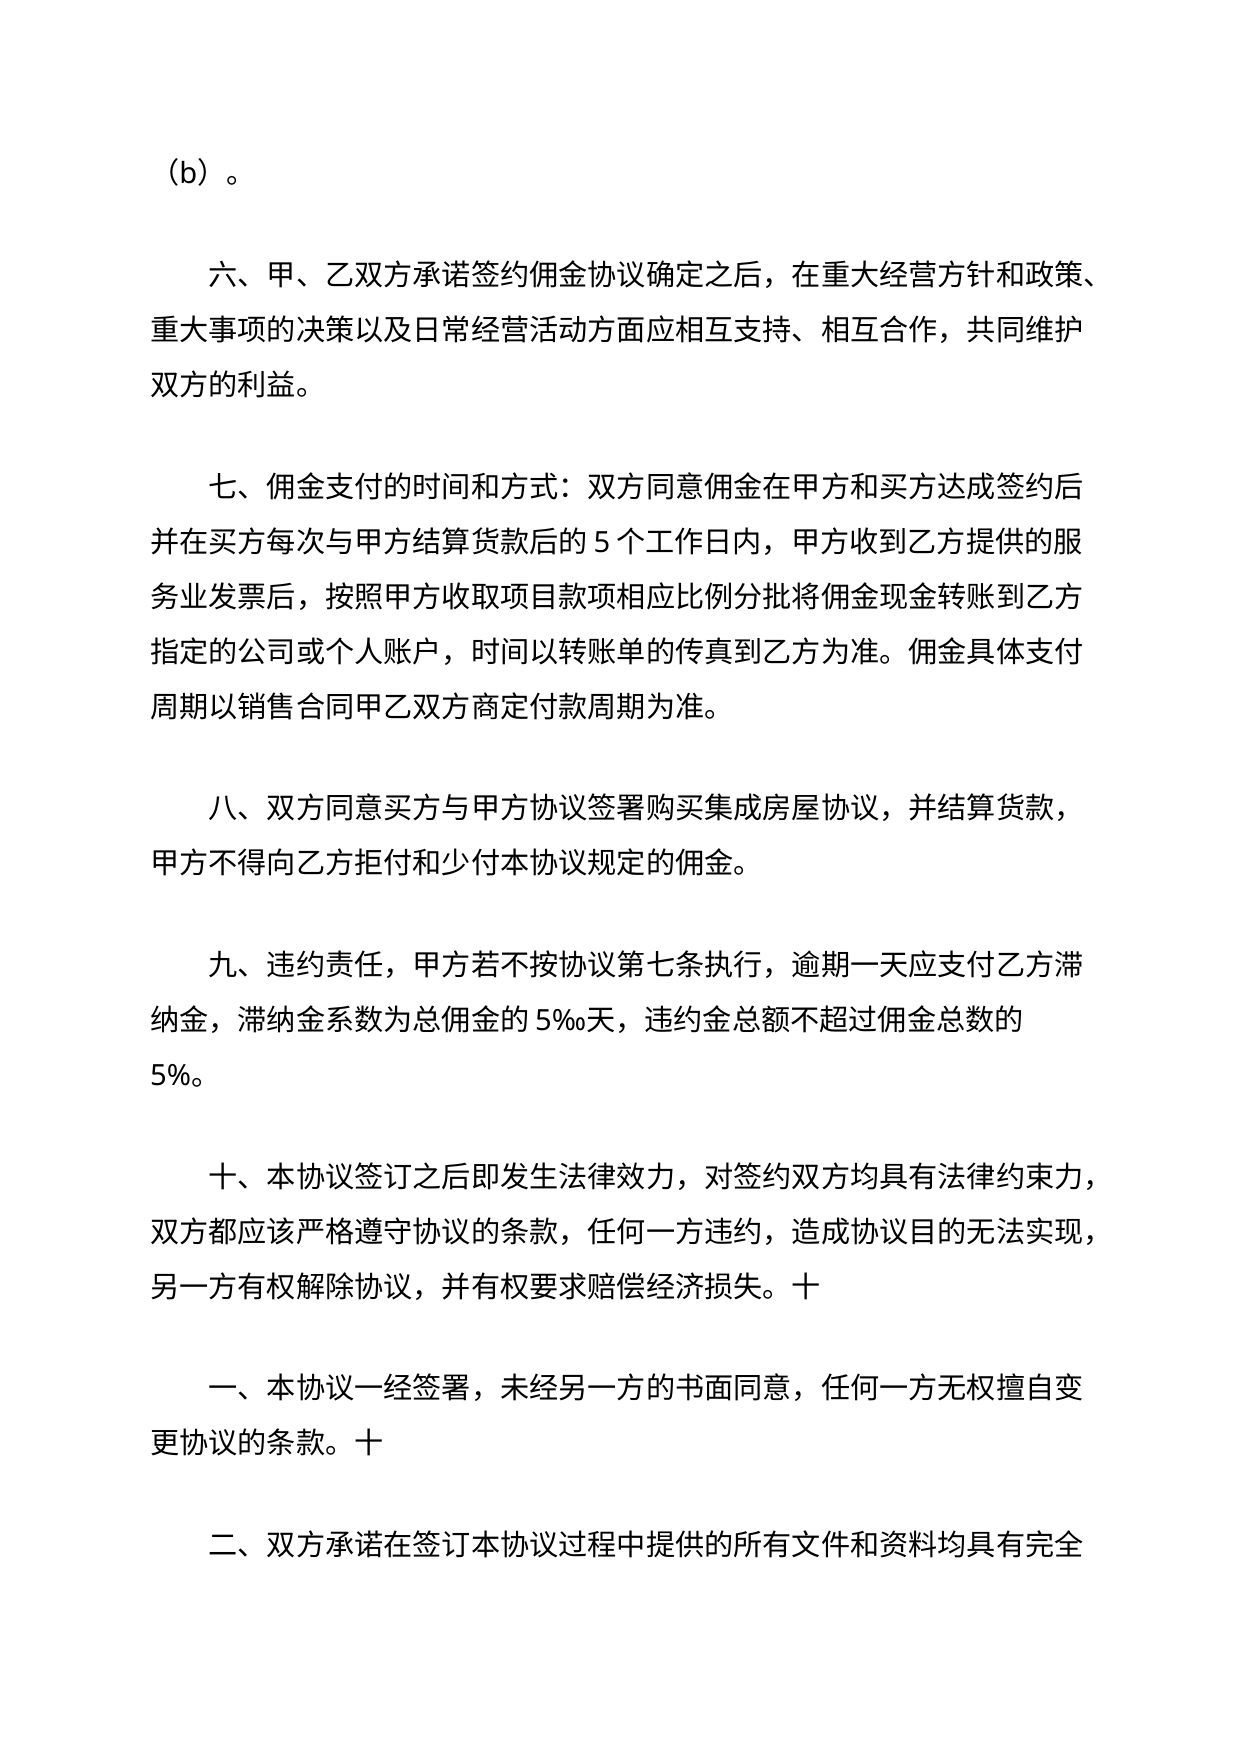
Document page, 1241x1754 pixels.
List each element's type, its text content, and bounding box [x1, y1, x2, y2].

text 六、甲、乙双方承诺签约佣金协议确定之后，在重大经营方针和政策、重大事项的决策以及日常经营活动方面应相互支持、相互合作，共同维护双方的利益。 [150, 252, 1090, 404]
text 十、本协议签订之后即发生法律效力，对签约双方均具有法律约束力，双方都应该严格遵守协议的条款，任何一方违约，造成协议目的无法实现，另一方有权解除协议，并有权要求赔偿经济损失。十 [150, 1153, 1090, 1306]
text 九、违约责任，甲方若不按协议第七条执行，逾期一天应支付乙方滞纳金，滞纳金系数为总佣金的5‰天，违约金总额不超过佣金总数的5%。 [150, 942, 1090, 1094]
text 一、本协议一经签署，未经另一方的书面同意，任何一方无权擅自变更协议的条款。十 [150, 1365, 1090, 1462]
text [150, 150, 1090, 192]
text 七、佣金支付的时间和方式：双方同意佣金在甲方和买方达成签约后并在买方每次与甲方结算货款后的5个工作日内，甲方收到乙方提供的服务业发票后，按照甲方收取项目款项相应比例分批将佣金现金转账到乙方指定的公司或个人账户，时间以转账单的传真到乙方为准。佣金具体支付周期以销售合同甲乙双方商定付款周期为准。 [150, 463, 1090, 726]
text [150, 1522, 1090, 1564]
text 八、双方同意买方与甲方协议签署购买集成房屋协议，并结算货款，甲方不得向乙方拒付和少付本协议规定的佣金。 [150, 785, 1090, 882]
